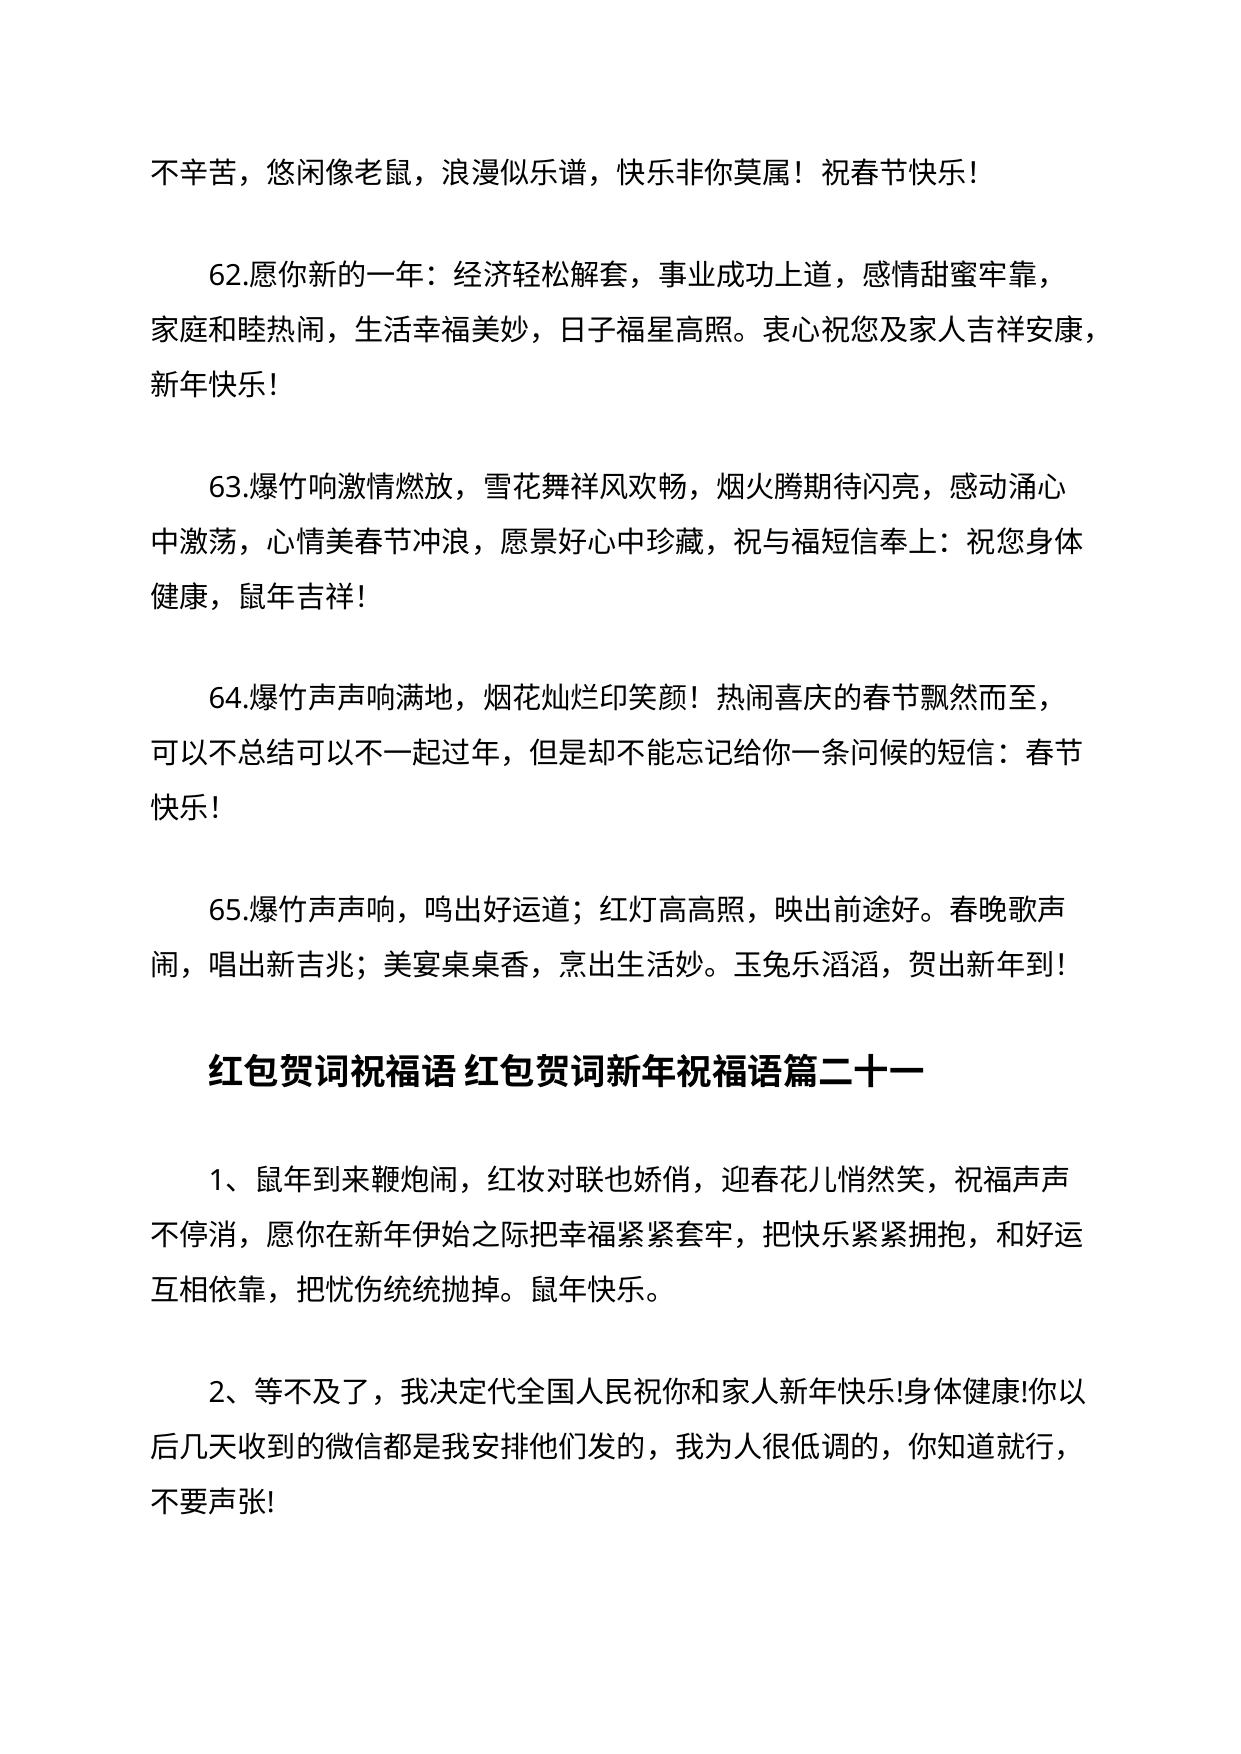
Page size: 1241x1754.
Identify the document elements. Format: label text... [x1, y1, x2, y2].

text 62.愿你新的一年：经济轻松解套，事业成功上道，感情甜蜜牢靠，家庭和睦热闹，生活幸福美妙，日子福星高照。衷心祝您及家人吉祥安康，新年快乐！ [150, 252, 1090, 404]
text 64.爆竹声声响满地，烟花灿烂印笑颜！热闹喜庆的春节飘然而至，可以不总结可以不一起过年，但是却不能忘记给你一条问候的短信：春节快乐！ [150, 675, 1090, 827]
text 63.爆竹响激情燃放，雪花舞祥风欢畅，烟火腾期待闪亮，感动涌心中激荡，心情美春节冲浪，愿景好心中珍藏，祝与福短信奉上：祝您身体健康，鼠年吉祥！ [150, 463, 1090, 616]
text 红包贺词祝福语 红包贺词新年祝福语篇二十一 [150, 1043, 1090, 1095]
text 1、鼠年到来鞭炮闹，红妆对联也娇俏，迎春花儿悄然笑，祝福声声不停消，愿你在新年伊始之际把幸福紧紧套牢，把快乐紧紧拥抱，和好运互相依靠，把忧伤统统抛掉。鼠年快乐。 [150, 1157, 1090, 1309]
text 2、等不及了，我决定代全国人民祝你和家人新年快乐!身体健康!你以后几天收到的微信都是我安排他们发的，我为人很低调的，你知道就行，不要声张! [150, 1369, 1090, 1521]
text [150, 150, 1090, 192]
text 65.爆竹声声响，鸣出好运道；红灯高高照，映出前途好。春晚歌声闹，唱出新吉兆；美宴桌桌香，烹出生活妙。玉兔乐滔滔，贺出新年到！ [150, 887, 1090, 984]
